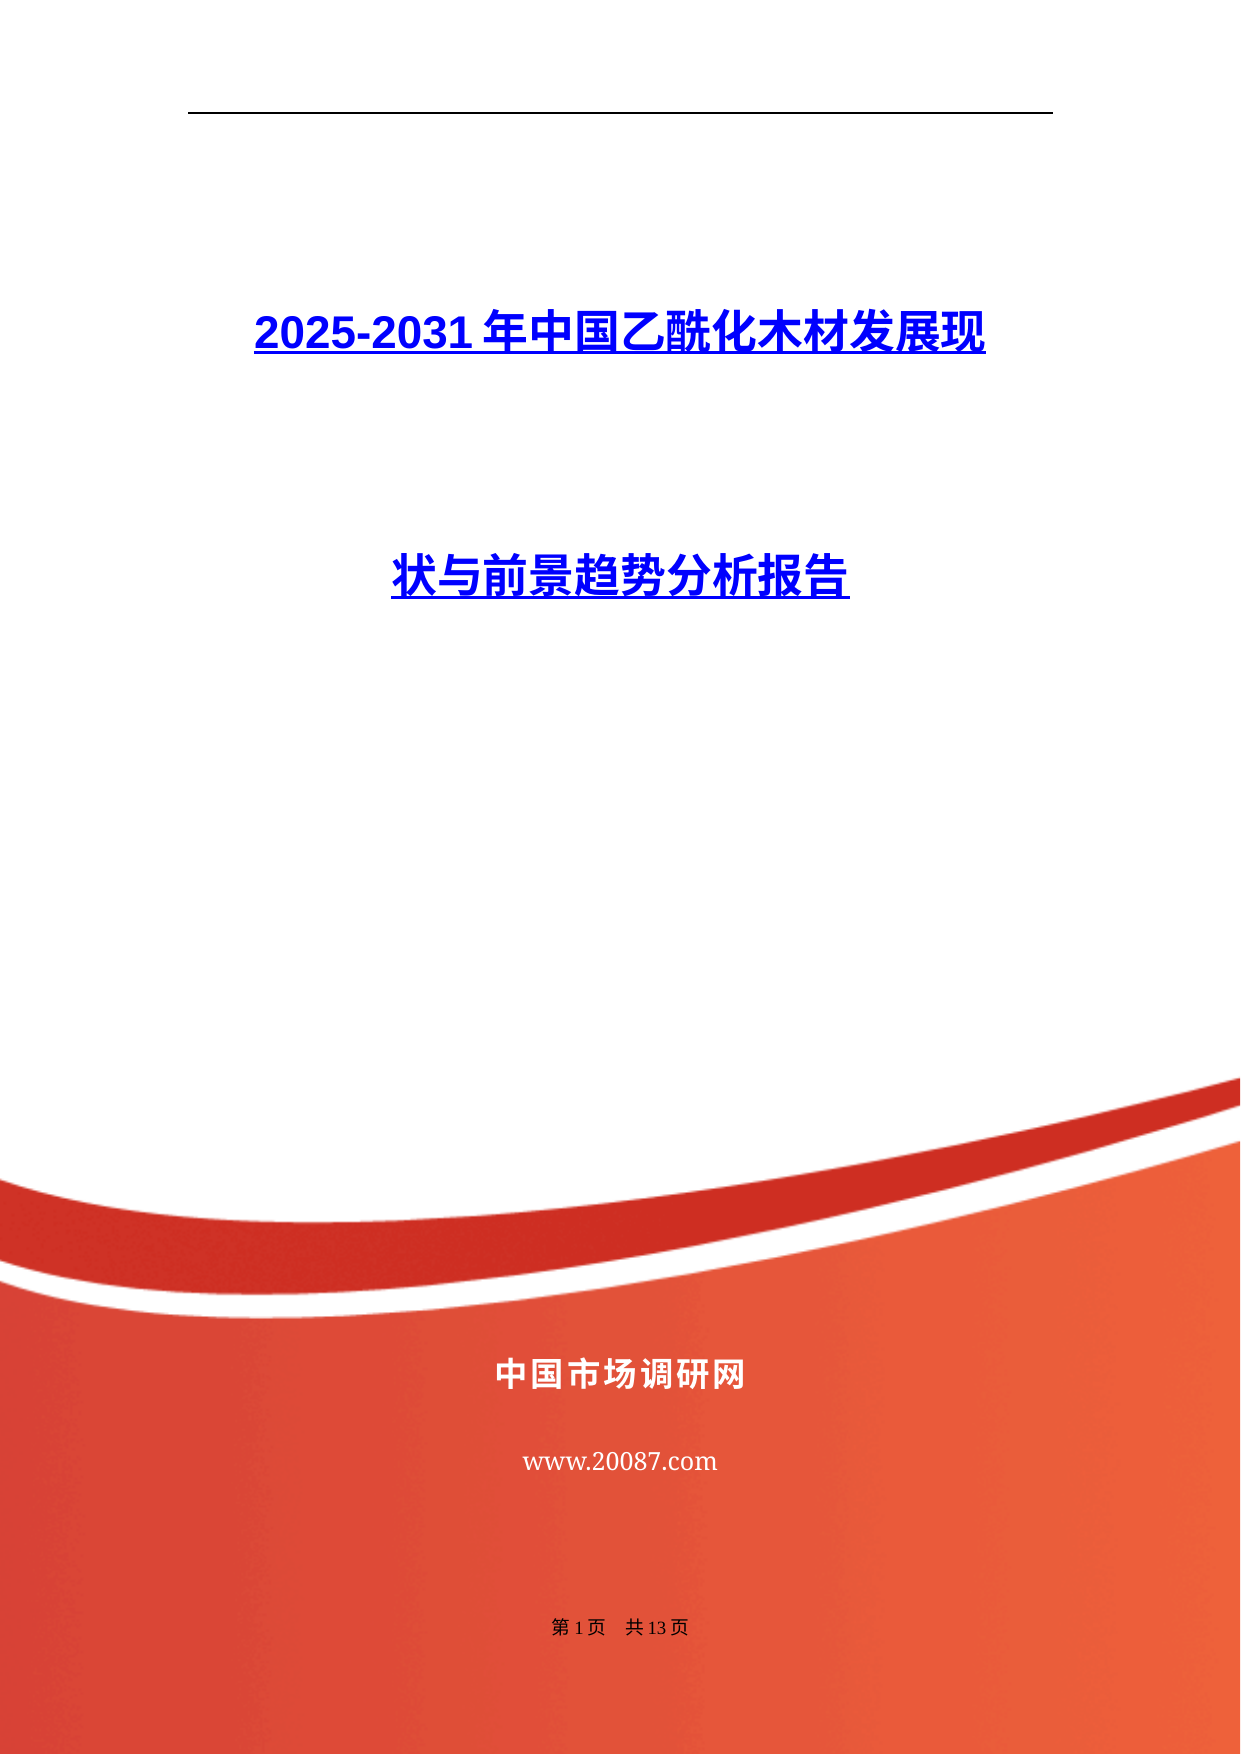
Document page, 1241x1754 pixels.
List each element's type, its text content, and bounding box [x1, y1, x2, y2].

table_header 2025-2031年中国乙酰化木材发展现状与前景趋势分析报告 [188, 207, 1053, 773]
text www.20087.com [187, 1428, 1053, 1493]
subtitle 中国市场调研网 [187, 1339, 1053, 1404]
picture [0, 1006, 1241, 1754]
